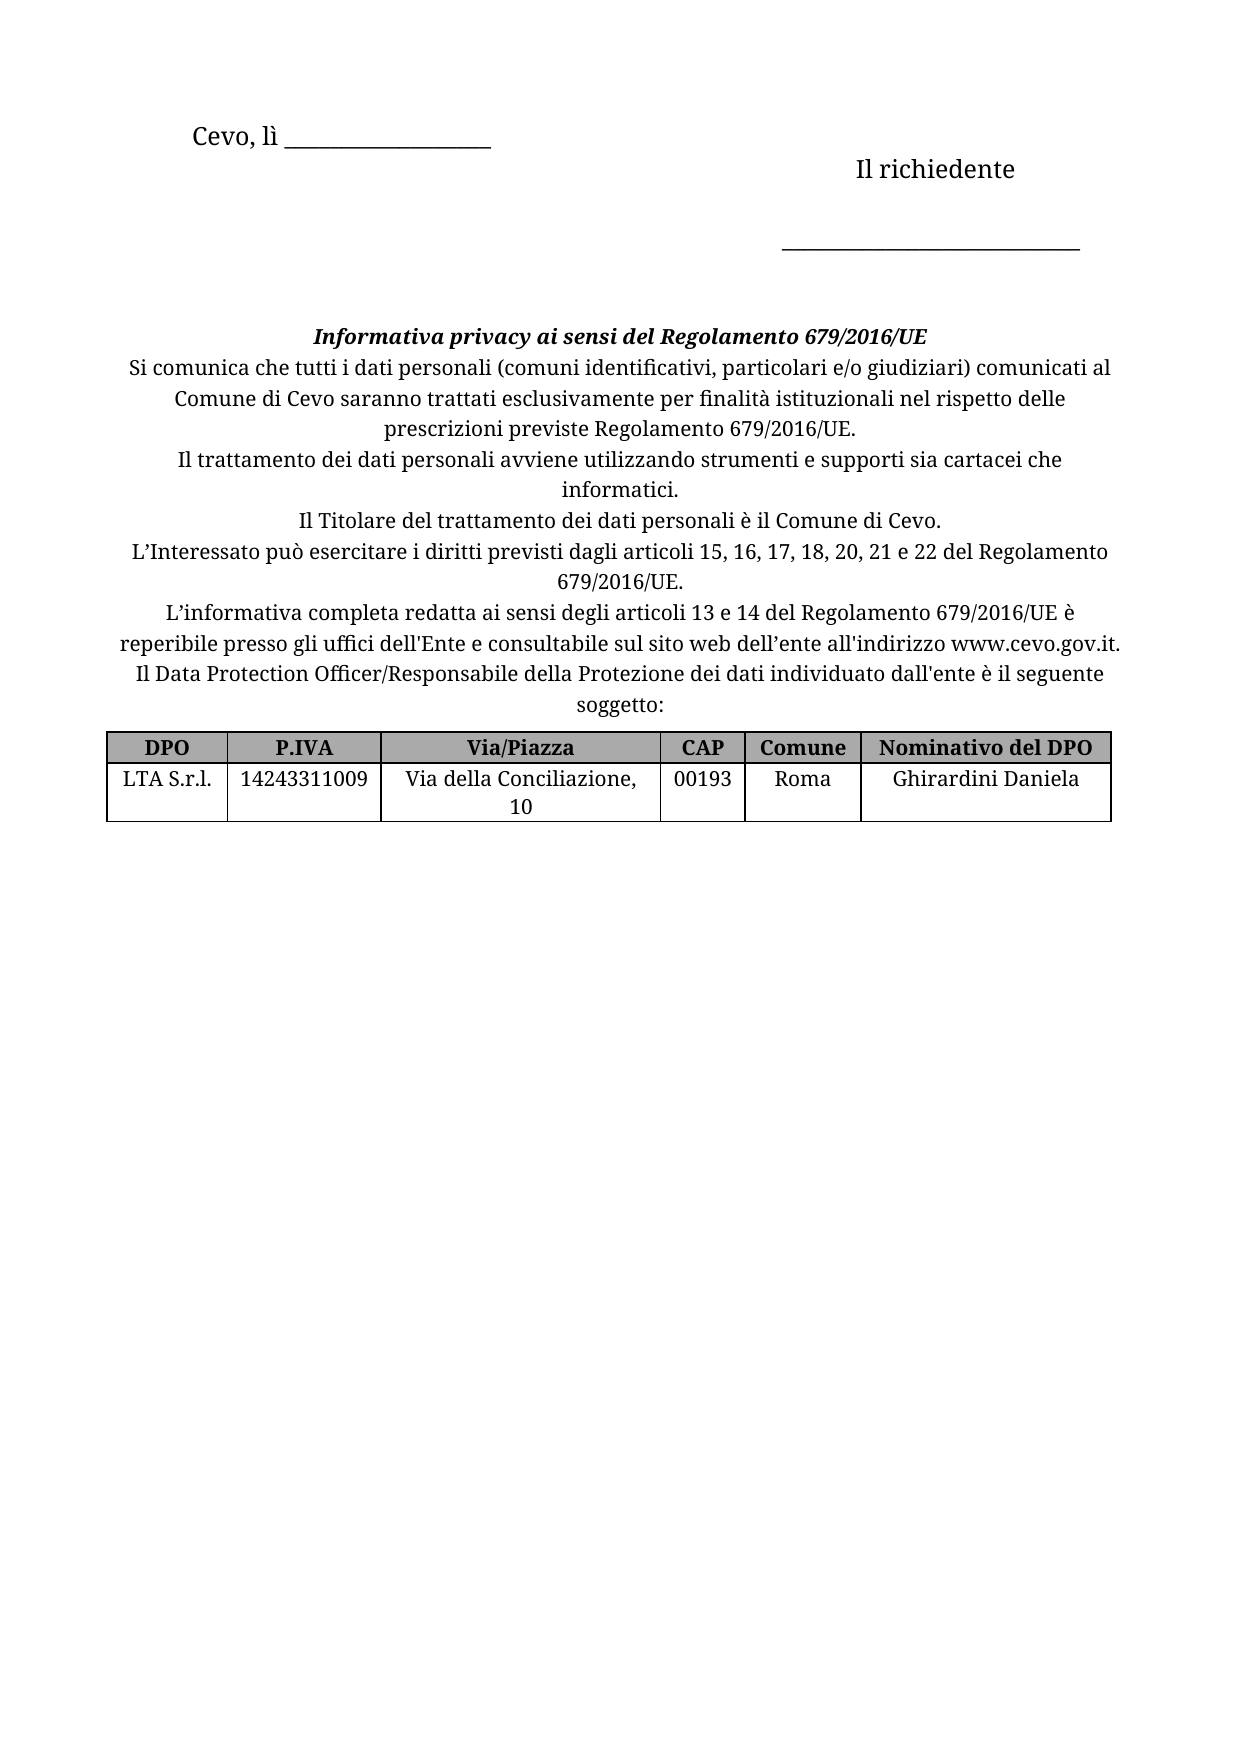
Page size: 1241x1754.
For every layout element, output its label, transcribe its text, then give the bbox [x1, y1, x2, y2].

text Il richiedente [118, 152, 1122, 186]
table_cell Via della Conciliazione, 10 [382, 764, 660, 821]
text Informativa privacy ai sensi del Regolamento 679/2016/UE Si comunica che tutti i dati personali (comuni identificativi, particolari e/o giudiziari) comunicati al Comune di Cevo saranno trattati esclusivamente per finalità istituzionali nel rispetto delle prescrizioni previste Regolamento 679/2016/UE. Il trattamento dei dati personali avviene utilizzando strumenti e supporti sia cartacei che informatici. Il Titolare del trattamento dei dati personali è il Comune di Cevo. L’Interessato può esercitare i diritti previsti dagli articoli 15, 16, 17, 18, 20, 21 e 22 del Regolamento 679/2016/UE. L’informativa completa redatta ai sensi degli articoli 13 e 14 del Regolamento 679/2016/UE è reperibile presso gli uffici dell'Ente e consultabile sul sito web dell’ente all'indirizzo www.cevo.gov.it. Il Data Protection Officer/Responsabile della Protezione dei dati individuato dall'ente è il seguente soggetto: [118, 322, 1122, 718]
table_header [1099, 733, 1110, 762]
text Cevo, lì __________________ [118, 118, 1122, 152]
table_cell Ghirardini Daniela [862, 764, 1110, 821]
text __________________________ [118, 220, 1122, 254]
table_cell 14243311009 [228, 764, 380, 821]
table_cell LTA S.r.l. [108, 764, 227, 821]
table_cell 00193 [661, 764, 744, 821]
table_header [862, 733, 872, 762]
table_cell Roma [746, 764, 860, 821]
